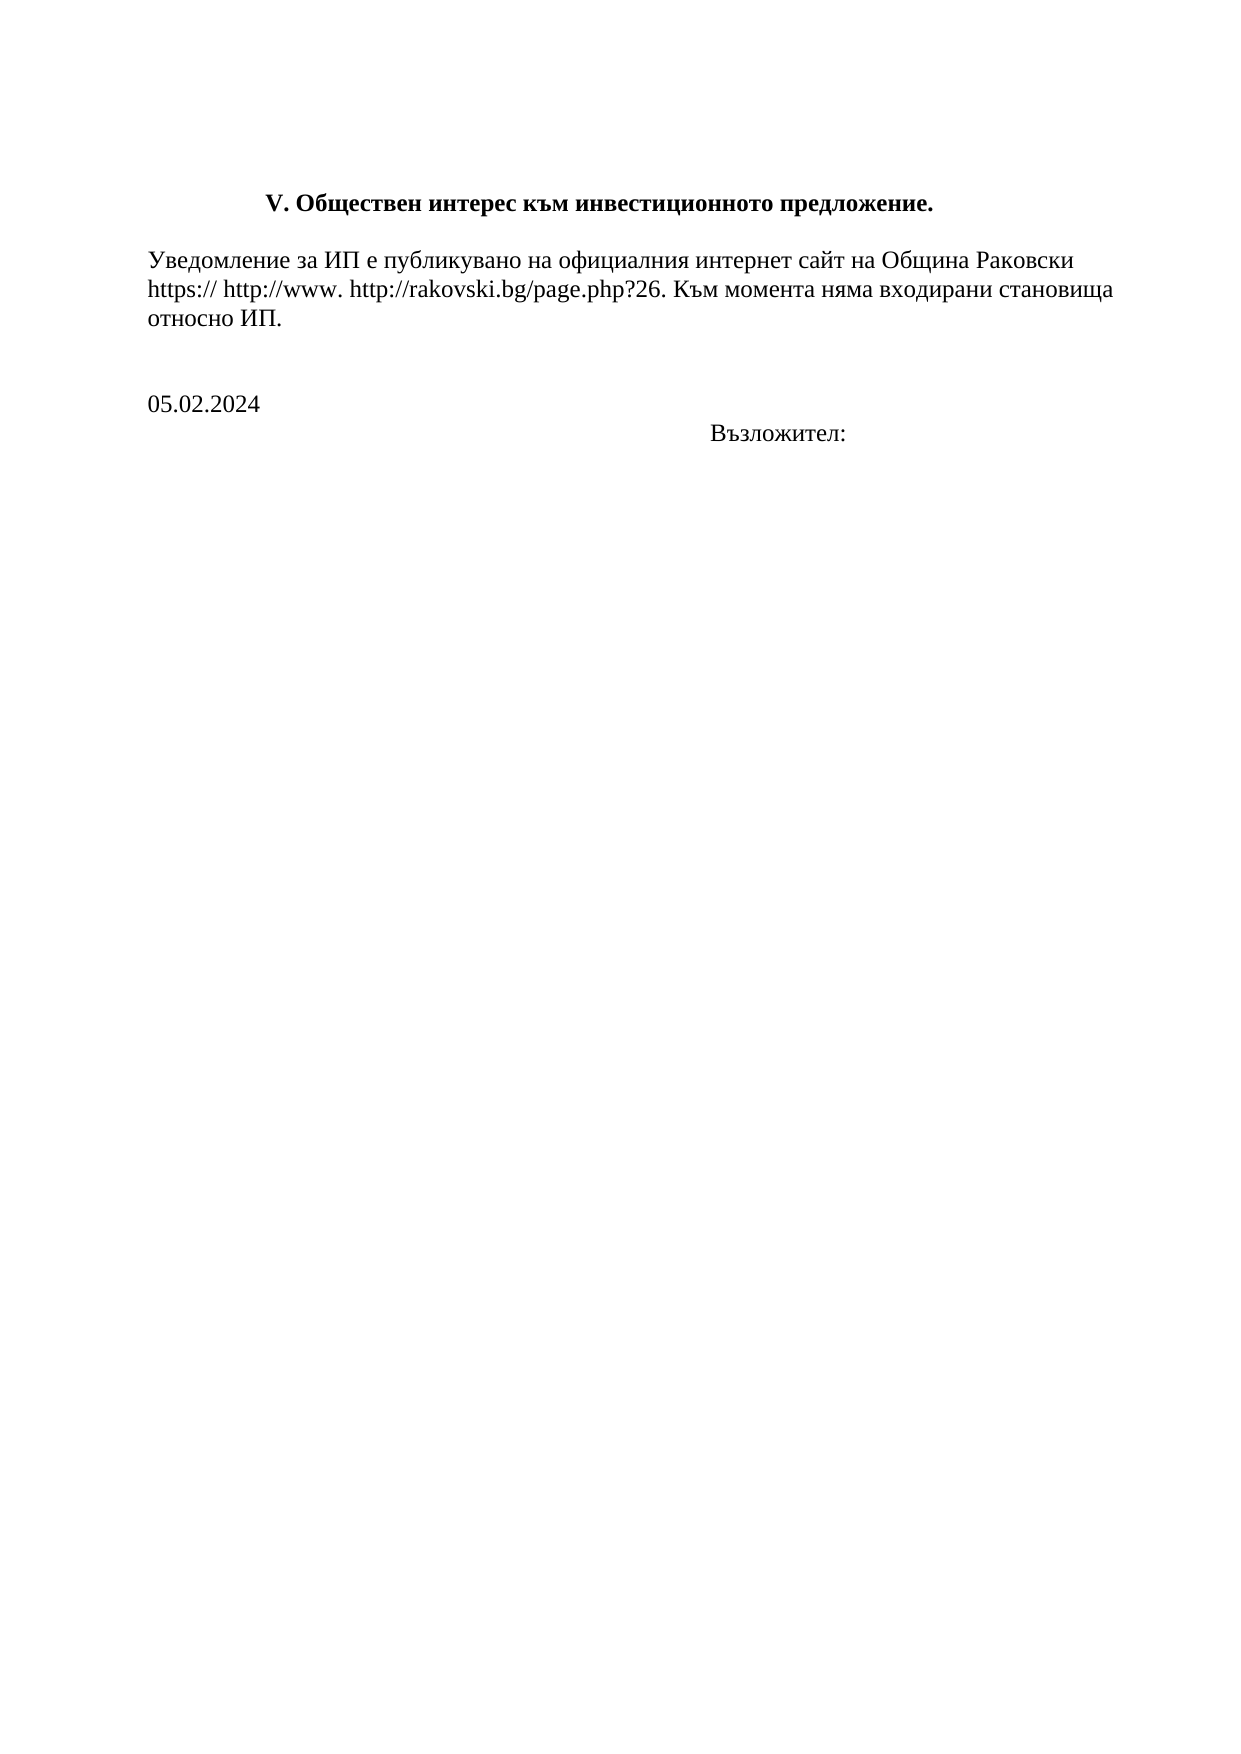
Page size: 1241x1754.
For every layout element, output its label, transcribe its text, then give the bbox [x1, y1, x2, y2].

text Възложител: [147, 418, 1137, 447]
text 05.02.2024 [147, 389, 1137, 418]
list Обществен интерес към инвестиционното предложение. [265, 188, 1137, 217]
text Уведомление за ИП е публикувано на официалния интернет сайт на Община Раковски https:// http://www. http://rakovski.bg/page.php?26. Към момента няма входирани становища относно ИП. [147, 246, 1137, 332]
